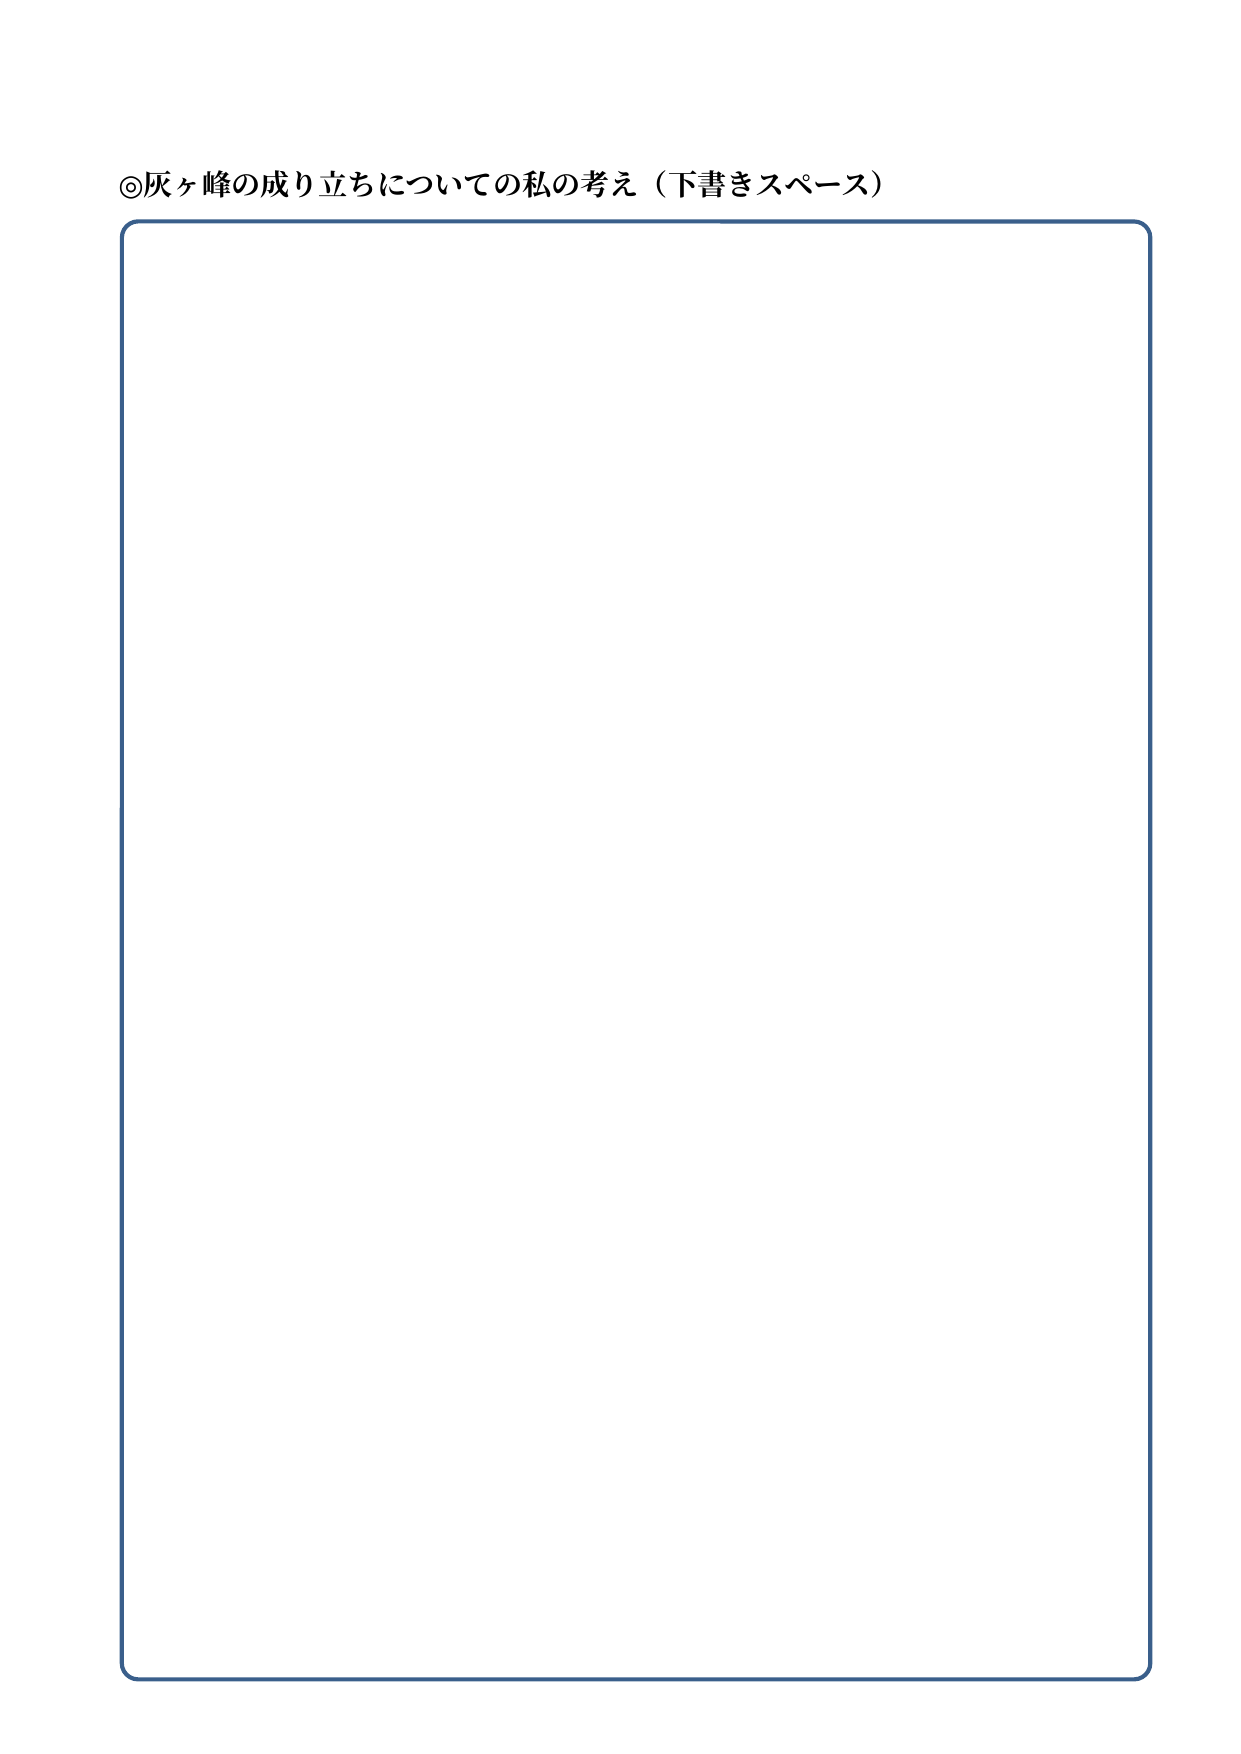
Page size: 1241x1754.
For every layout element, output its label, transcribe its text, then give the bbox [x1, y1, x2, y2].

text ◎灰ヶ峰の成り立ちについての私の考え（下書きスペース） [118, 162, 1122, 204]
